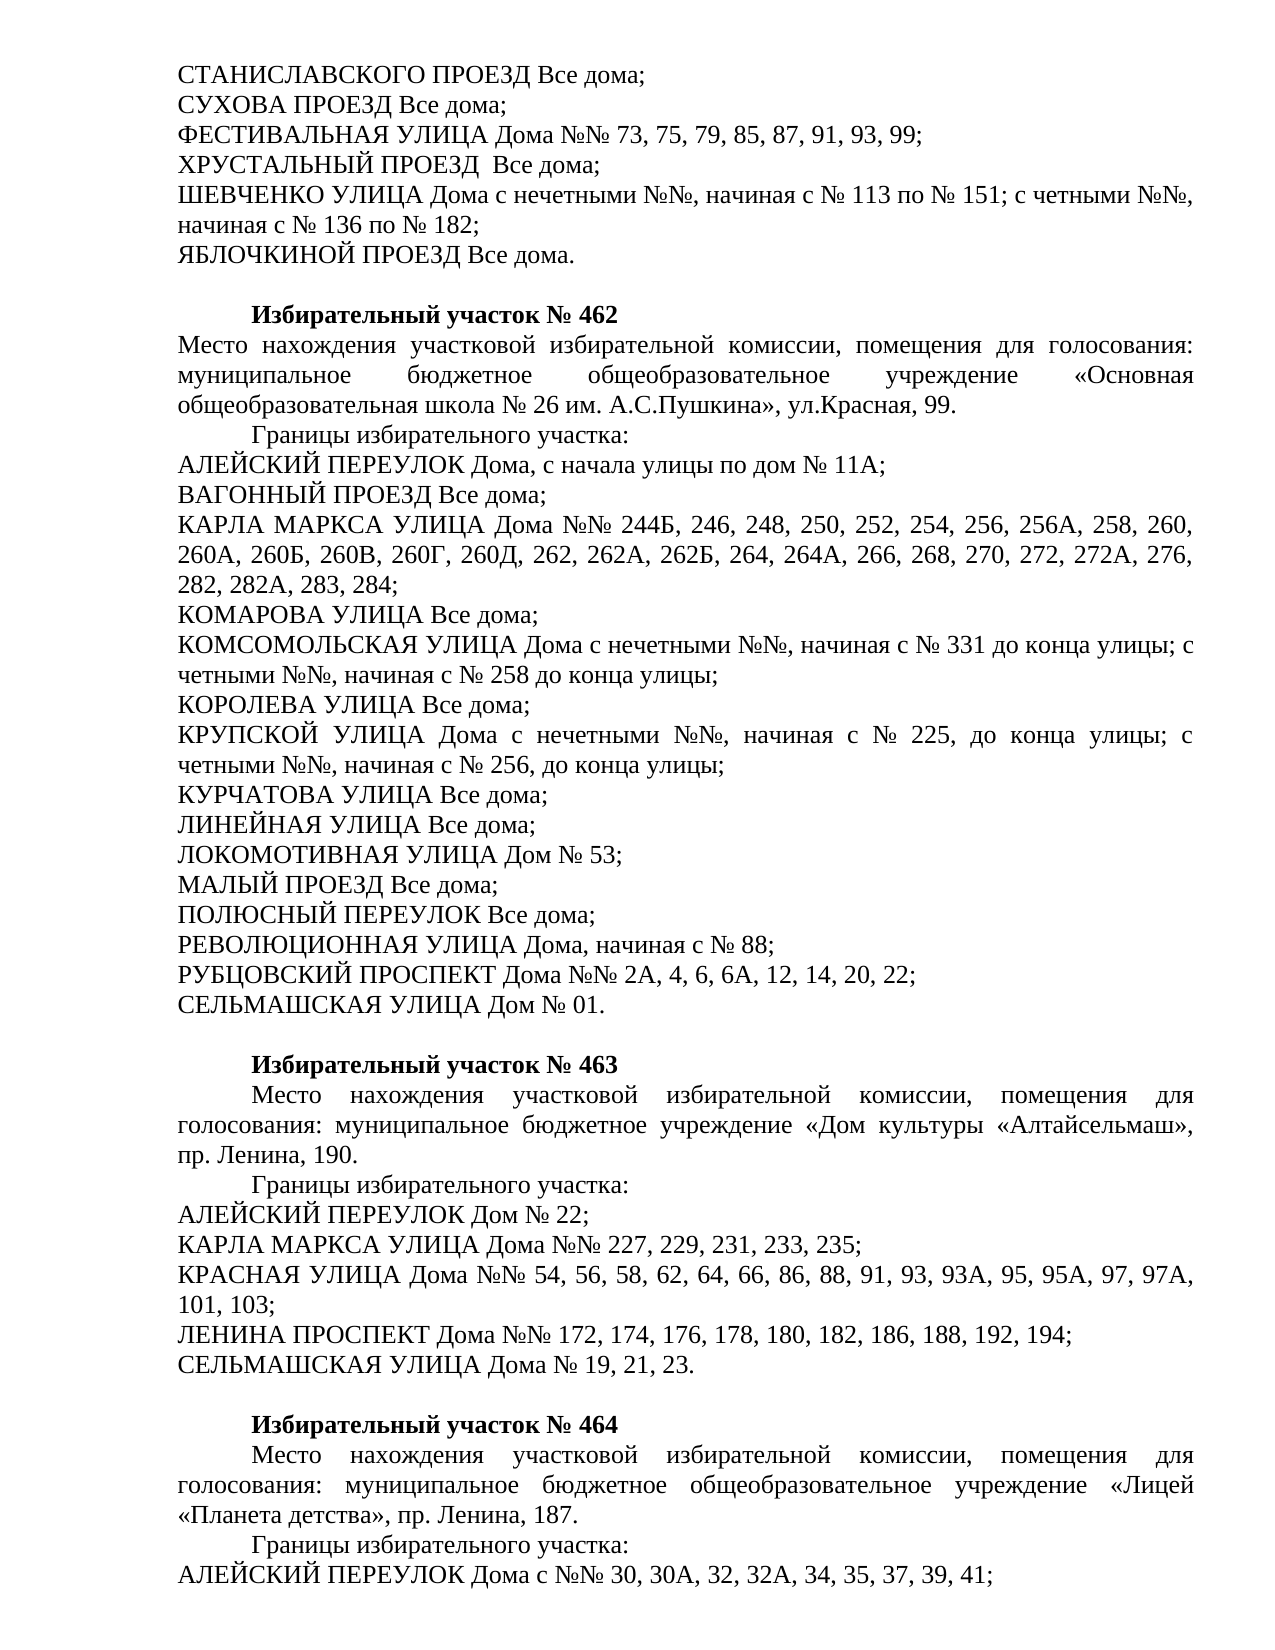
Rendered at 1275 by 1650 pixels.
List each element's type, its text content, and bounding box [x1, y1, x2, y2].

text ВАГОННЫЙ ПРОЕЗД Все дома; [177, 479, 1195, 509]
text РЕВОЛЮЦИОННАЯ УЛИЦА Дома, начиная с № 88; [177, 929, 1195, 959]
text ЛОКОМОТИВНАЯ УЛИЦА Дом № 53; [177, 839, 1195, 869]
text КОМАРОВА УЛИЦА Все дома; [177, 599, 1195, 629]
text СЕЛЬМАШСКАЯ УЛИЦА Дома № 19, 21, 23. [177, 1349, 1195, 1379]
text ХРУСТАЛЬНЫЙ ПРОЕЗД Все дома; [177, 149, 1195, 179]
text КАРЛА МАРКСА УЛИЦА Дома №№ 244Б, 246, 248, 250, 252, 254, 256, 256А, 258, 260, 260А, 260Б, 260В, 260Г, 260Д, 262, 262А, 262Б, 264, 264А, 266, 268, 270, 272, 272А, 276, 282, 282А, 283, 284; [177, 509, 1195, 599]
text СЕЛЬМАШСКАЯ УЛИЦА Дом № 01. [177, 989, 1195, 1019]
text ШЕВЧЕНКО УЛИЦА Дома с нечетными №№, начиная с № 113 по № 151; с четными №№, начиная с № 136 по № 182; [177, 179, 1195, 239]
text РУБЦОВСКИЙ ПРОСПЕКТ Дома №№ 2А, 4, 6, 6А, 12, 14, 20, 22; [177, 959, 1195, 989]
text СТАНИСЛАВСКОГО ПРОЕЗД Все дома; [177, 59, 1195, 89]
text КРАСНАЯ УЛИЦА Дома №№ 54, 56, 58, 62, 64, 66, 86, 88, 91, 93, 93А, 95, 95А, 97, 97А, 101, 103; [177, 1259, 1195, 1319]
text Место нахождения участковой избирательной комиссии, помещения для голосования: муниципальное бюджетное общеобразовательное учреждение «Основная общеобразовательная школа № 26 им. А.С.Пушкина», ул.Красная, 99. [177, 329, 1195, 419]
text ЛЕНИНА ПРОСПЕКТ Дома №№ 172, 174, 176, 178, 180, 182, 186, 188, 192, 194; [177, 1319, 1195, 1349]
text КУРЧАТОВА УЛИЦА Все дома; [177, 779, 1195, 809]
text АЛЕЙСКИЙ ПЕРЕУЛОК Дома с №№ 30, 30А, 32, 32А, 34, 35, 37, 39, 41; [177, 1559, 1195, 1589]
text ФЕСТИВАЛЬНАЯ УЛИЦА Дома №№ 73, 75, 79, 85, 87, 91, 93, 99; [177, 119, 1195, 149]
text ЯБЛОЧКИНОЙ ПРОЕЗД Все дома. [177, 239, 1195, 269]
text МАЛЫЙ ПРОЕЗД Все дома; [177, 869, 1195, 899]
text ПОЛЮСНЫЙ ПЕРЕУЛОК Все дома; [177, 899, 1195, 929]
text Границы избирательного участка: [177, 419, 1195, 449]
text ЛИНЕЙНАЯ УЛИЦА Все дома; [177, 809, 1195, 839]
text Место нахождения участковой избирательной комиссии, помещения для голосования: муниципальное бюджетное учреждение «Дом культуры «Алтайсельмаш», пр. Ленина, 190. [177, 1079, 1195, 1169]
text КАРЛА МАРКСА УЛИЦА Дома №№ 227, 229, 231, 233, 235; [177, 1229, 1195, 1259]
text АЛЕЙСКИЙ ПЕРЕУЛОК Дом № 22; [177, 1199, 1195, 1229]
text Избирательный участок № 463 [177, 1049, 1195, 1079]
text Границы избирательного участка: [177, 1529, 1195, 1559]
text АЛЕЙСКИЙ ПЕРЕУЛОК Дома, с начала улицы по дом № 11А; [177, 449, 1195, 479]
text КОМСОМОЛЬСКАЯ УЛИЦА Дома с нечетными №№, начиная с № 331 до конца улицы; с четными №№, начиная с № 258 до конца улицы; [177, 629, 1195, 689]
text Место нахождения участковой избирательной комиссии, помещения для голосования: муниципальное бюджетное общеобразовательное учреждение «Лицей «Планета детства», пр. Ленина, 187. [177, 1439, 1195, 1529]
text СУХОВА ПРОЕЗД Все дома; [177, 89, 1195, 119]
text КРУПСКОЙ УЛИЦА Дома с нечетными №№, начиная с № 225, до конца улицы; с четными №№, начиная с № 256, до конца улицы; [177, 719, 1195, 779]
text Избирательный участок № 462 [177, 299, 1195, 329]
text Избирательный участок № 464 [177, 1409, 1195, 1439]
text Границы избирательного участка: [177, 1169, 1195, 1199]
text КОРОЛЕВА УЛИЦА Все дома; [177, 689, 1195, 719]
